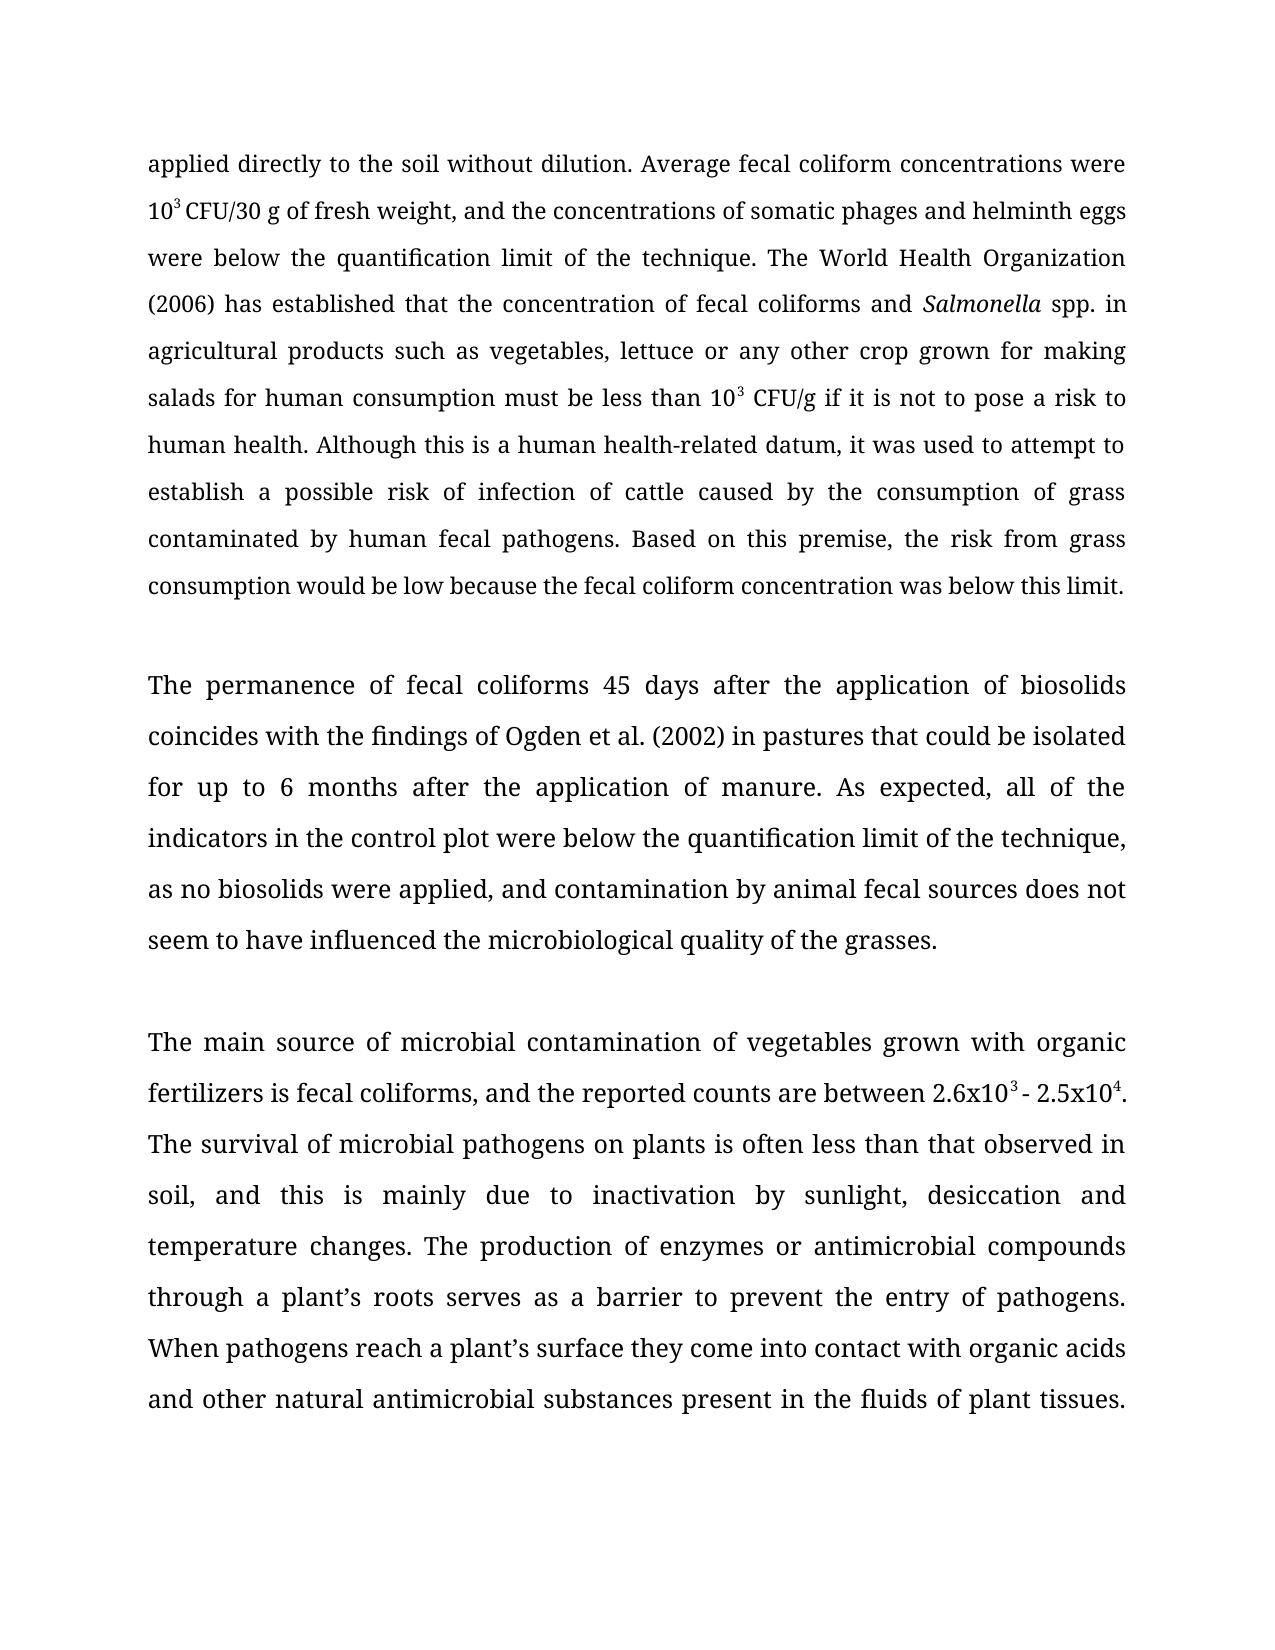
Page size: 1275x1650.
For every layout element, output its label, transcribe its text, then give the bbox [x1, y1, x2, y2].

text The permanence of fecal coliforms 45 days after the application of biosolids coincides with the findings of Ogden et al. (2002) in pastures that could be isolated for up to 6 months after the application of manure. As expected, all of the indicators in the control plot were below the quantification limit of the technique, as no biosolids were applied, and contamination by animal fecal sources does not seem to have influenced the microbiological quality of the grasses. [148, 667, 1127, 957]
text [148, 148, 1127, 601]
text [148, 1025, 1127, 1416]
